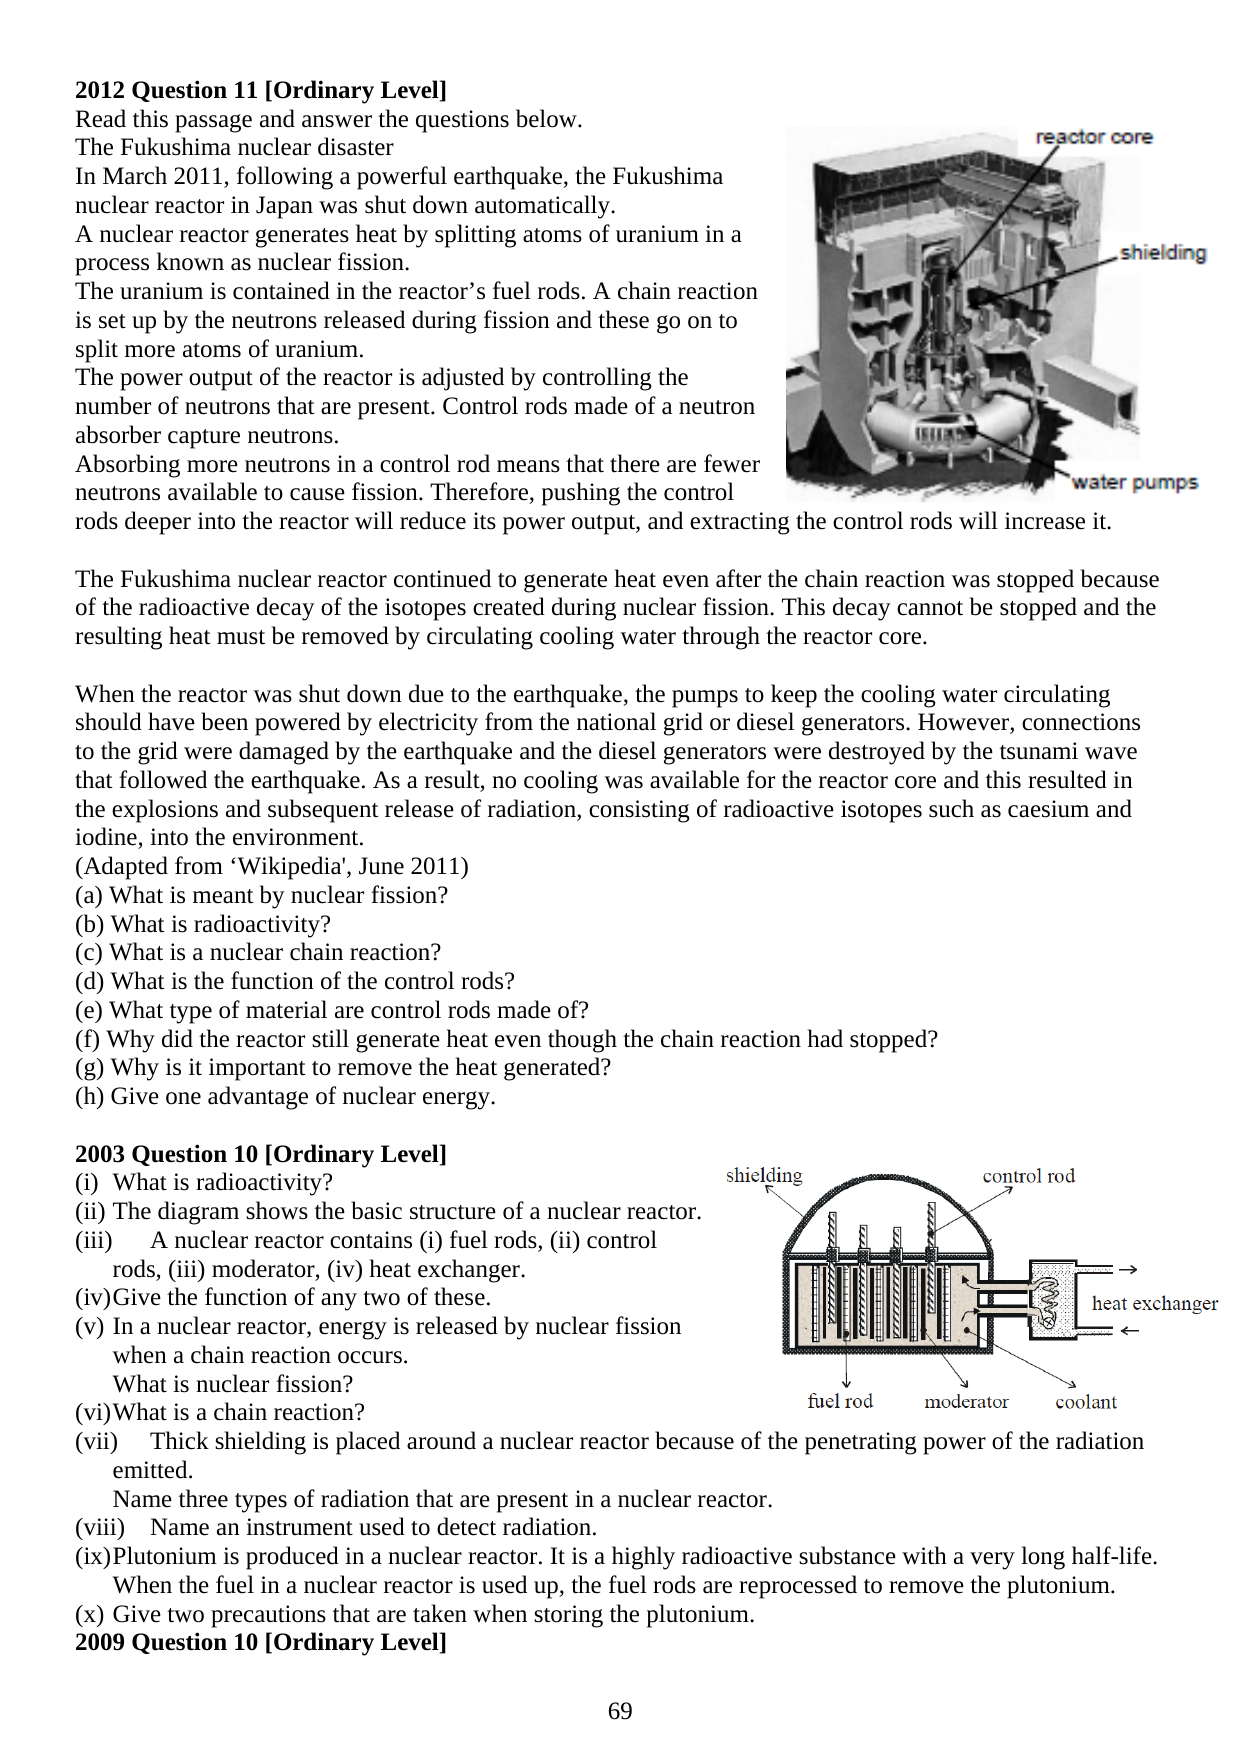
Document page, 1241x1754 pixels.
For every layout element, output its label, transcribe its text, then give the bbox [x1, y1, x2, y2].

list What is radioactivity? [75, 1167, 721, 1196]
list Give the function of any two of these. [75, 1282, 721, 1311]
text 2009 Question 10 [Ordinary Level] [75, 1627, 1165, 1656]
list In a nuclear reactor, energy is released by nuclear fission when a chain reaction occurs. [75, 1311, 721, 1369]
list Plutonium is produced in a nuclear reactor. It is a highly radioactive substance with a very long half-life. When the fuel in a nuclear reactor is used up, the fuel rods are reprocessed to remove the plutonium. [75, 1541, 1165, 1599]
list Name an instrument used to detect radiation. [75, 1512, 1165, 1541]
list What is a chain reaction? [75, 1397, 1165, 1426]
text (f) Why did the reactor still generate heat even though the chain reaction had stopped? [75, 1024, 1165, 1052]
text (a) What is meant by nuclear fission? [75, 880, 1165, 909]
text The power output of the reactor is adjusted by controlling the number of neutrons that are present. Control rods made of a neutron absorber capture neutrons. [75, 362, 786, 449]
text Absorbing more neutrons in a control rod means that there are fewer neutrons available to cause fission. Therefore, pushing the control rods deeper into the reactor will reduce its power output, and extracting the control rods will increase it. [75, 449, 1165, 535]
text (h) Give one advantage of nuclear energy. [75, 1081, 1165, 1110]
text (e) What type of material are control rods made of? [75, 995, 1165, 1024]
text A nuclear reactor generates heat by splitting atoms of uranium in a process known as nuclear fission. [75, 219, 786, 276]
list The diagram shows the basic structure of a nuclear reactor. [75, 1196, 721, 1225]
text What is nuclear fission? [112, 1369, 721, 1397]
text (b) What is radioactivity? [75, 909, 1165, 937]
list A nuclear reactor contains (i) fuel rods, (ii) control rods, (iii) moderator, (iv) heat exchanger. [75, 1225, 721, 1282]
text (c) What is a nuclear chain reaction? [75, 937, 1165, 966]
text The uranium is contained in the reactor’s fuel rods. A chain reaction is set up by the neutrons released during fission and these go on to split more atoms of uranium. [75, 276, 786, 362]
text (d) What is the function of the control rods? [75, 966, 1165, 995]
text (Adapted from ‘Wikipedia', June 2011) [75, 851, 1165, 880]
text Read this passage and answer the questions below. [75, 104, 1165, 132]
text The Fukushima nuclear disaster [75, 132, 786, 161]
text 2003 Question 10 [Ordinary Level] [75, 1139, 1165, 1167]
text When the reactor was shut down due to the earthquake, the pumps to keep the cooling water circulating should have been powered by electricity from the national grid or diesel generators. However, connections to the grid were damaged by the earthquake and the diesel generators were destroyed by the tsunami wave that followed the earthquake. As a result, no cooling was available for the reactor core and this resulted in the explosions and subsequent release of radiation, consisting of radioactive isotopes such as caesium and iodine, into the environment. [75, 679, 1165, 851]
list Thick shielding is placed around a nuclear reactor because of the penetrating power of the radiation emitted. Name three types of radiation that are present in a nuclear reactor. [75, 1426, 1165, 1512]
text The Fukushima nuclear reactor continued to generate heat even after the chain reaction was stopped because of the radioactive decay of the isotopes created during nuclear fission. This decay cannot be stopped and the resulting heat must be removed by circulating cooling water through the reactor core. [75, 564, 1165, 650]
text In March 2011, following a powerful earthquake, the Fukushima nuclear reactor in Japan was shut down automatically. [75, 161, 786, 219]
text 2012 Question 11 [Ordinary Level] [75, 75, 1165, 104]
list Give two precautions that are taken when storing the plutonium. [75, 1599, 1165, 1627]
text (g) Why is it important to remove the heat generated? [75, 1052, 1165, 1081]
